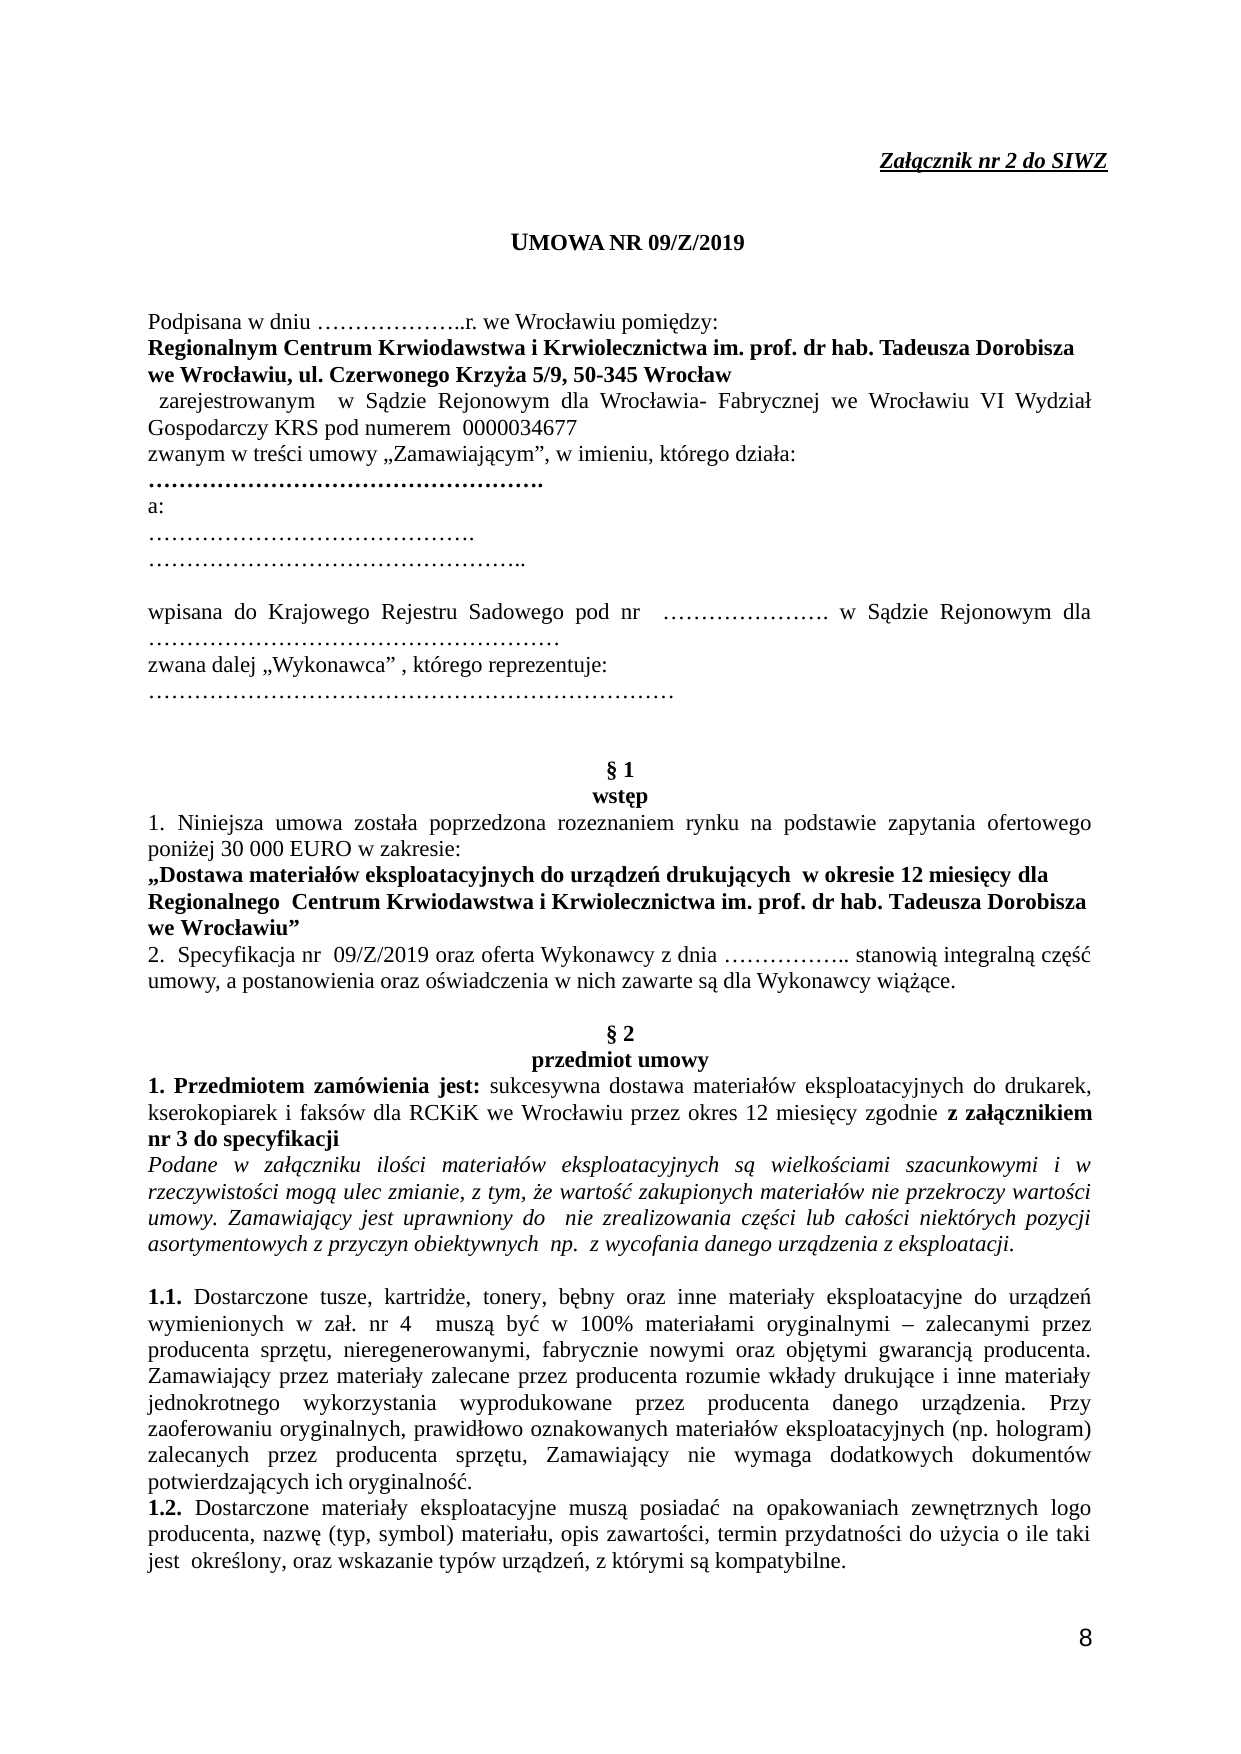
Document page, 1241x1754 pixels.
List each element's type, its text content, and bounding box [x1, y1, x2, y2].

text 1. Niniejsza umowa została poprzedzona rozeznaniem rynku na podstawie zapytania ofertowego poniżej 30 000 EURO w zakresie: [148, 809, 1093, 862]
text § 1 [148, 756, 1093, 782]
text Podane w załączniku ilości materiałów eksploatacyjnych są wielkościami szacunkowymi i w rzeczywistości mogą ulec zmianie, z tym, że wartość zakupionych materiałów nie przekroczy wartości umowy. Zamawiający jest uprawniony do nie zrealizowania części lub całości niektórych pozycji asortymentowych z przyczyn obiektywnych np. z wycofania danego urządzenia z eksploatacji. [148, 1151, 1093, 1257]
text Podpisana w dniu ………………..r. we Wrocławiu pomiędzy: [148, 308, 1093, 334]
text § 2 [148, 1020, 1093, 1046]
text 1.2. Dostarczone materiały eksploatacyjne muszą posiadać na opakowaniach zewnętrznych logo producenta, nazwę (typ, symbol) materiału, opis zawartości, termin przydatności do użycia o ile taki jest określony, oraz wskazanie typów urządzeń, z którymi są kompatybilne. [148, 1494, 1093, 1573]
text ……………………………………. [148, 519, 1093, 545]
text 1. Przedmiotem zamówienia jest: sukcesywna dostawa materiałów eksploatacyjnych do drukarek, kserokopiarek i faksów dla RCKiK we Wrocławiu przez okres 12 miesięcy zgodnie z załącznikiem nr 3 do specyfikacji [148, 1072, 1093, 1151]
text zarejestrowanym w Sądzie Rejonowym dla Wrocławia- Fabrycznej we Wrocławiu VI Wydział Gospodarczy KRS pod numerem 0000034677 [148, 387, 1093, 440]
text ………………………………………….. [148, 545, 1093, 572]
text zwana dalej „Wykonawca” , którego reprezentuje: [148, 651, 1093, 677]
text 2. Specyfikacja nr 09/Z/2019 oraz oferta Wykonawcy z dnia …………….. stanowią integralną część umowy, a postanowienia oraz oświadczenia w nich zawarte są dla Wykonawcy wiążące. [148, 941, 1093, 993]
text UMOWA NR 09/Z/2019 [148, 227, 1107, 255]
text …………………………………………………………… [148, 677, 1093, 703]
text „Dostawa materiałów eksploatacyjnych do urządzeń drukujących w okresie 12 miesięcy dla Regionalnego Centrum Krwiodawstwa i Krwiolecznictwa im. prof. dr hab. Tadeusza Dorobisza we Wrocławiu” [148, 862, 1093, 941]
text Załącznik nr 2 do SIWZ [148, 148, 1107, 174]
text wpisana do Krajowego Rejestru Sadowego pod nr …………………. w Sądzie Rejonowym dla ……………………………………………… [148, 598, 1093, 651]
text a: [148, 493, 1093, 519]
text zwanym w treści umowy „Zamawiającym”, w imieniu, którego działa: [148, 440, 1093, 466]
text ……………………………………………. [148, 466, 1093, 493]
text przedmiot umowy [148, 1046, 1093, 1072]
text wstęp [148, 782, 1093, 809]
text 1.1. Dostarczone tusze, kartridże, tonery, bębny oraz inne materiały eksploatacyjne do urządzeń wymienionych w zał. nr 4 muszą być w 100% materiałami oryginalnymi – zalecanymi przez producenta sprzętu, nieregenerowanymi, fabrycznie nowymi oraz objętymi gwarancją producenta. Zamawiający przez materiały zalecane przez producenta rozumie wkłady drukujące i inne materiały jednokrotnego wykorzystania wyprodukowane przez producenta danego urządzenia. Przy zaoferowaniu oryginalnych, prawidłowo oznakowanych materiałów eksploatacyjnych (np. hologram) zalecanych przez producenta sprzętu, Zamawiający nie wymaga dodatkowych dokumentów potwierdzających ich oryginalność. [148, 1283, 1093, 1494]
text Regionalnym Centrum Krwiodawstwa i Krwiolecznictwa im. prof. dr hab. Tadeusza Dorobisza we Wrocławiu, ul. Czerwonego Krzyża 5/9, 50-345 Wrocław [148, 334, 1093, 387]
